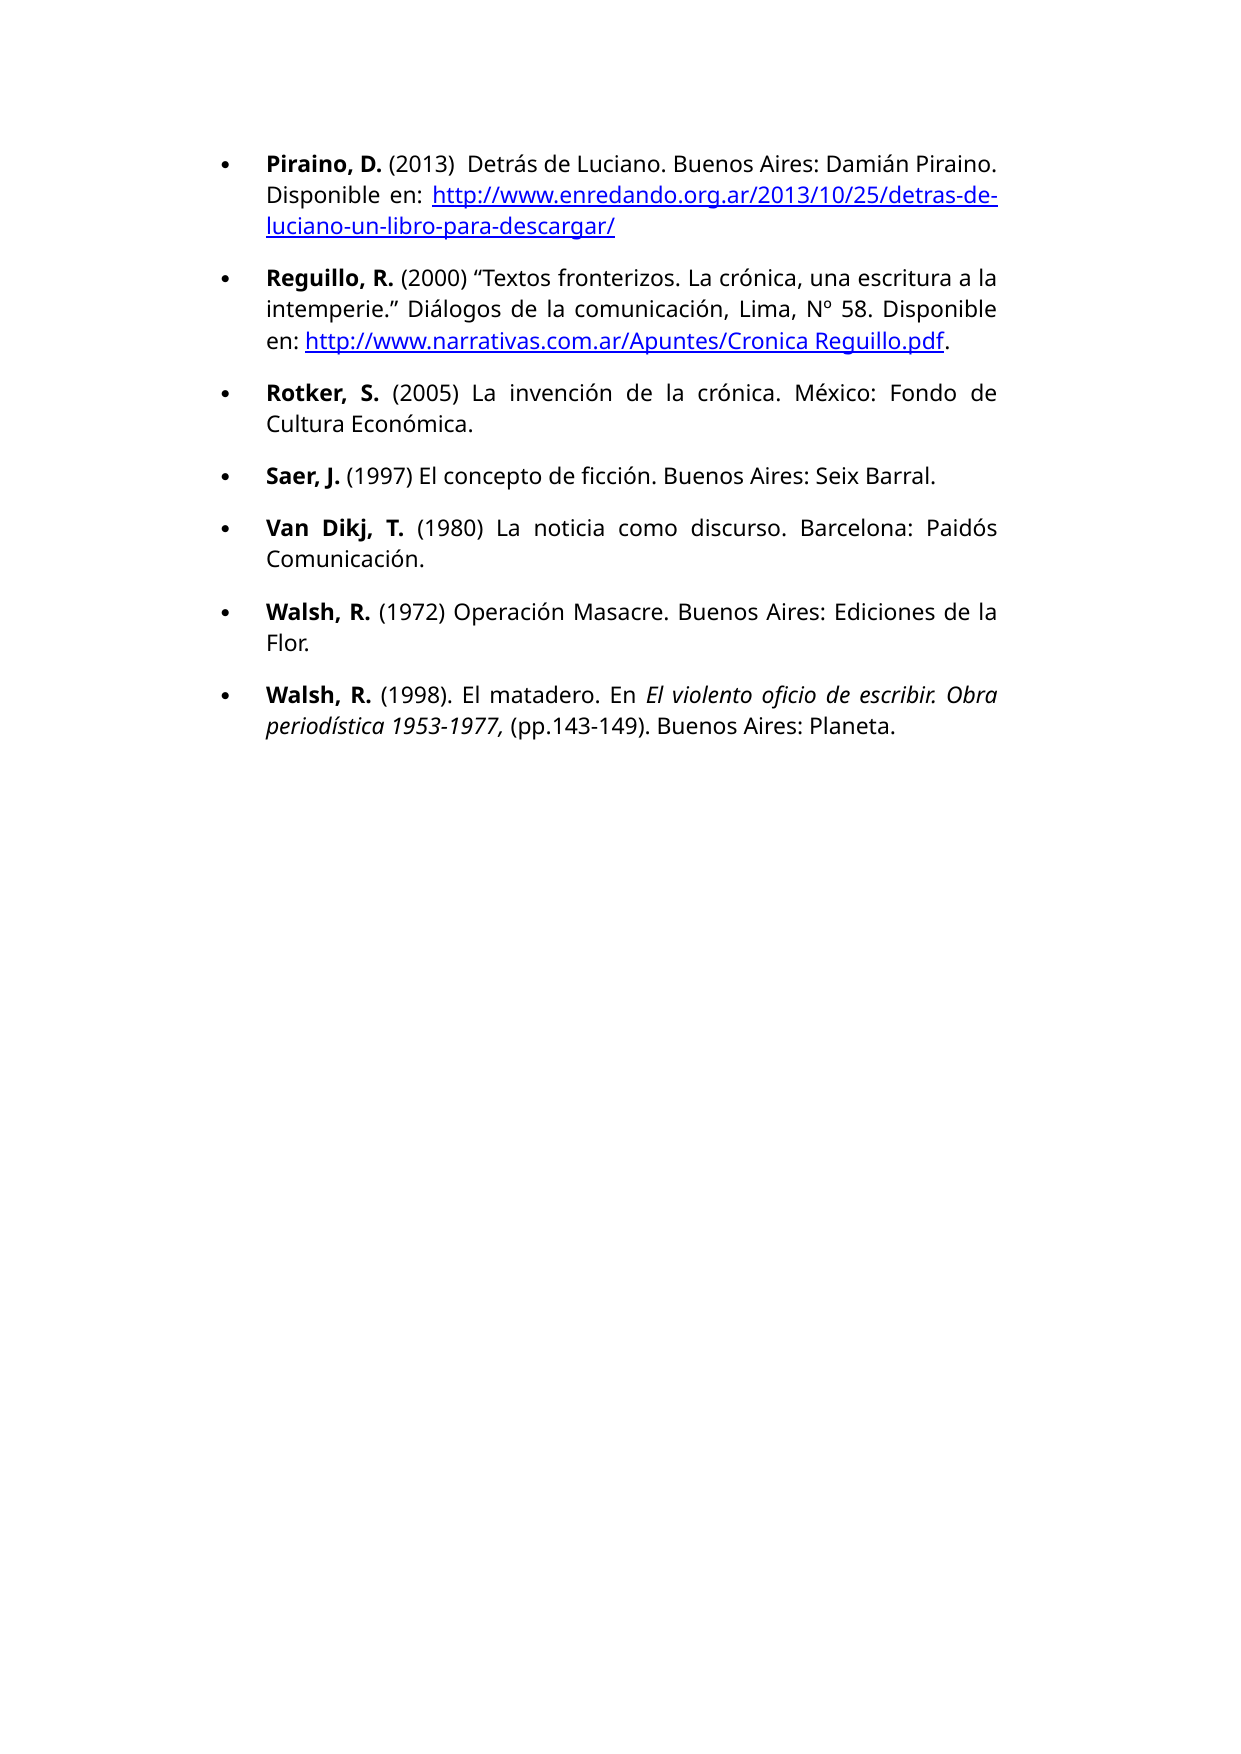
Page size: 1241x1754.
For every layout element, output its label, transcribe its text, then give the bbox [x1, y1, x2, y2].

list Piraino, D. (2013) Detrás de Luciano. Buenos Aires: Damián Piraino. Disponible en: http://www.enredando.org.ar/2013/10/25/detras-de-luciano-un-libro-para-descargar/ [222, 148, 998, 241]
list Walsh, R. (1972) Operación Masacre. Buenos Aires: Ediciones de la Flor. [222, 596, 998, 658]
list Reguillo, R. (2000) “Textos fronterizos. La crónica, una escritura a la intemperie.” Diálogos de la comunicación, Lima, Nº 58. Disponible en: http://www.narrativas.com.ar/Apuntes/Cronica Reguillo.pdf. [222, 262, 998, 356]
list Walsh, R. (1998). El matadero. En El violento oficio de escribir. Obra periodística 1953-1977, (pp.143-149). Buenos Aires: Planeta. [222, 679, 998, 741]
list Saer, J. (1997) El concepto de ficción. Buenos Aires: Seix Barral. [222, 460, 998, 491]
list Van Dikj, T. (1980) La noticia como discurso. Barcelona: Paidós Comunicación. [222, 512, 998, 575]
list Rotker, S. (2005) La invención de la crónica. México: Fondo de Cultura Económica. [222, 377, 998, 439]
